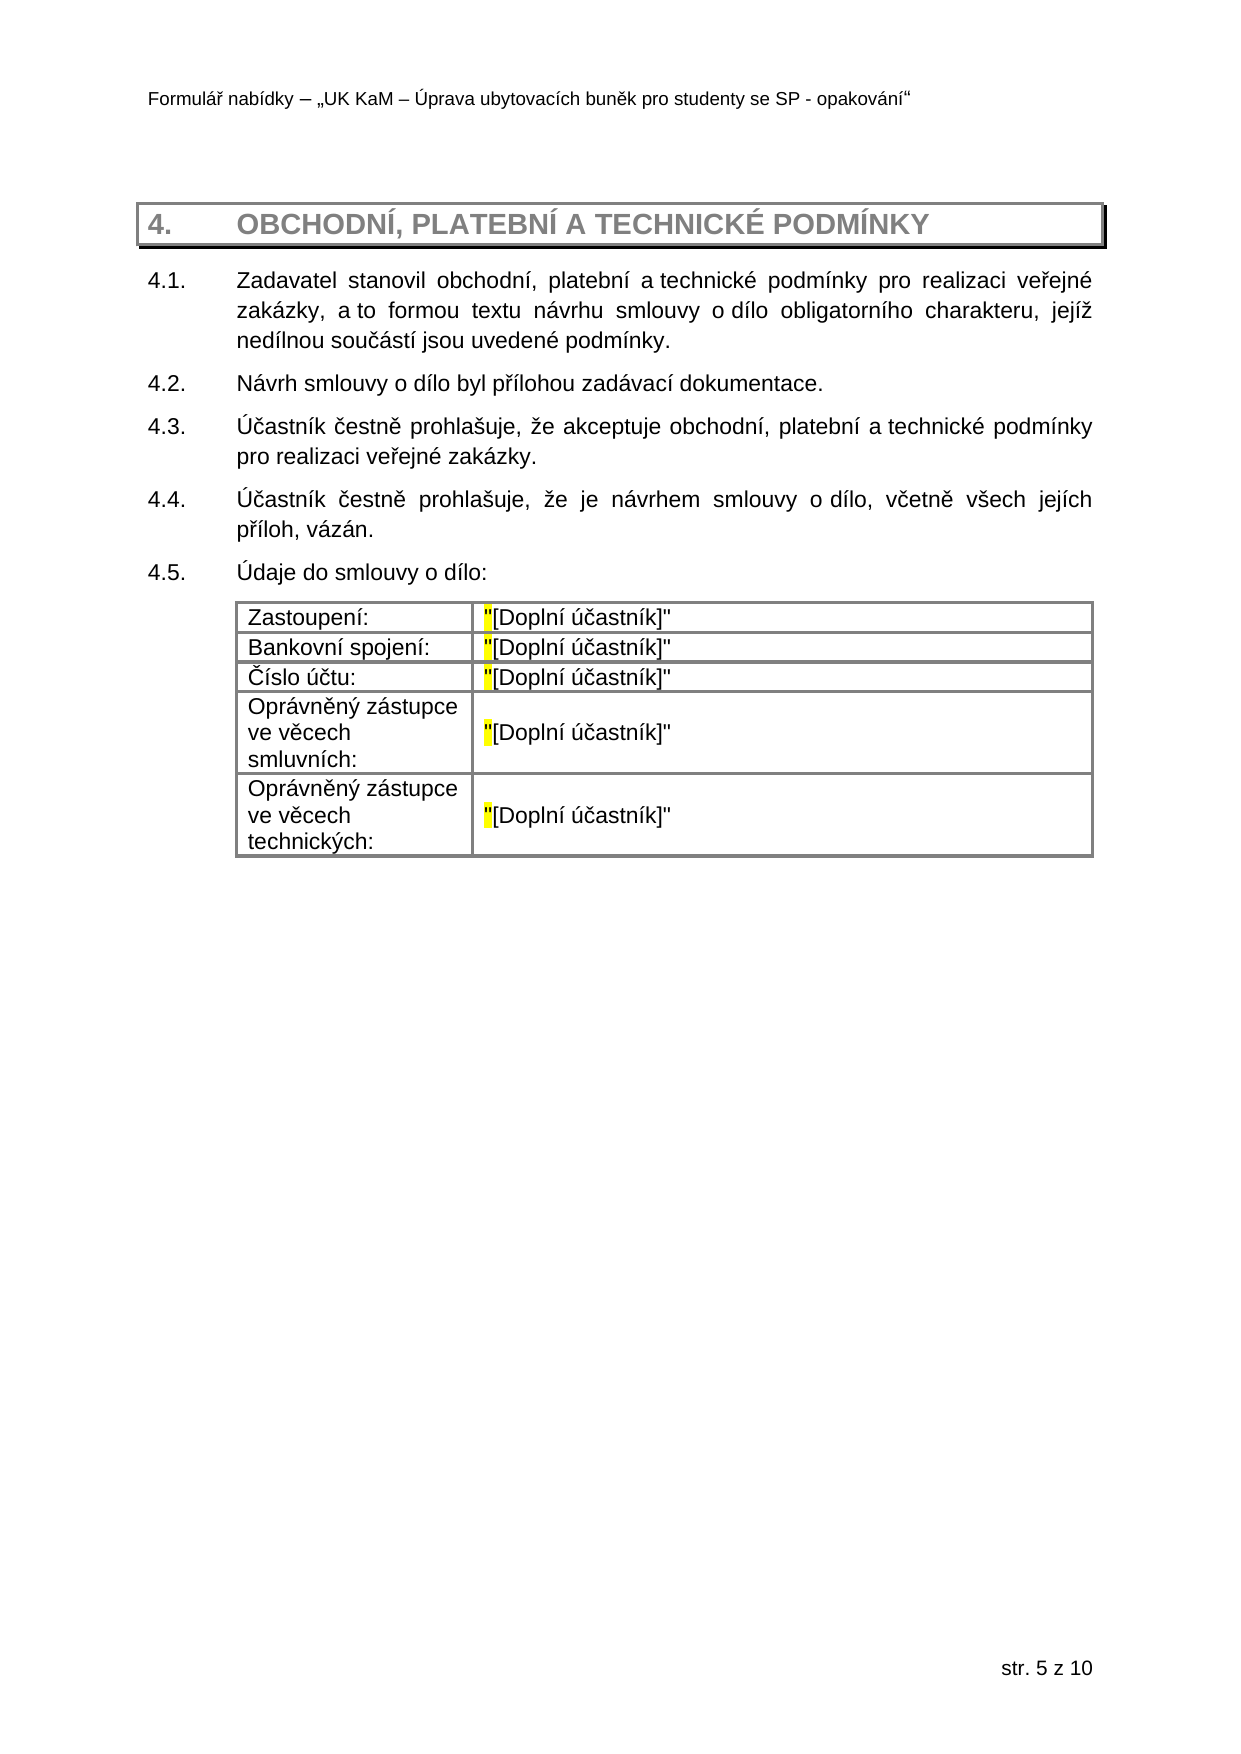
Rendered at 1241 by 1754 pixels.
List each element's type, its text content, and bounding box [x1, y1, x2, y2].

subtitle Obchodní, platební a technické podmínky [139, 205, 1101, 243]
text Účastník čestně prohlašuje, že akceptuje obchodní, platební a technické podmínky pro realizaci veřejné zakázky. [148, 413, 1092, 469]
table_cell [474, 664, 484, 690]
text Údaje do smlouvy o dílo: [148, 558, 1092, 585]
table_cell [492, 664, 1091, 690]
table_header Zastoupení: [238, 604, 471, 631]
table_cell Oprávněný zástupce ve věcech technických: [238, 775, 471, 854]
text Návrh smlouvy o dílo byl přílohou zadávací dokumentace. [148, 370, 1092, 396]
table_cell Oprávněný zástupce ve věcech smluvních: [238, 693, 471, 772]
table_cell [492, 634, 1091, 660]
table_header [492, 604, 1091, 631]
table_cell Bankovní spojení: [238, 634, 471, 660]
table_cell Číslo účtu: [238, 664, 471, 690]
table_cell [474, 634, 484, 660]
table_header [474, 604, 484, 631]
text Zadavatel stanovil obchodní, platební a technické podmínky pro realizaci veřejné zakázky, a to formou textu návrhu smlouvy o dílo obligatorního charakteru, jejíž nedílnou součástí jsou uvedené podmínky. [148, 267, 1092, 353]
table_cell [474, 693, 1091, 772]
text Účastník čestně prohlašuje, že je návrhem smlouvy o dílo, včetně všech jejích příloh, vázán. [148, 486, 1092, 542]
table_cell [474, 775, 1091, 854]
